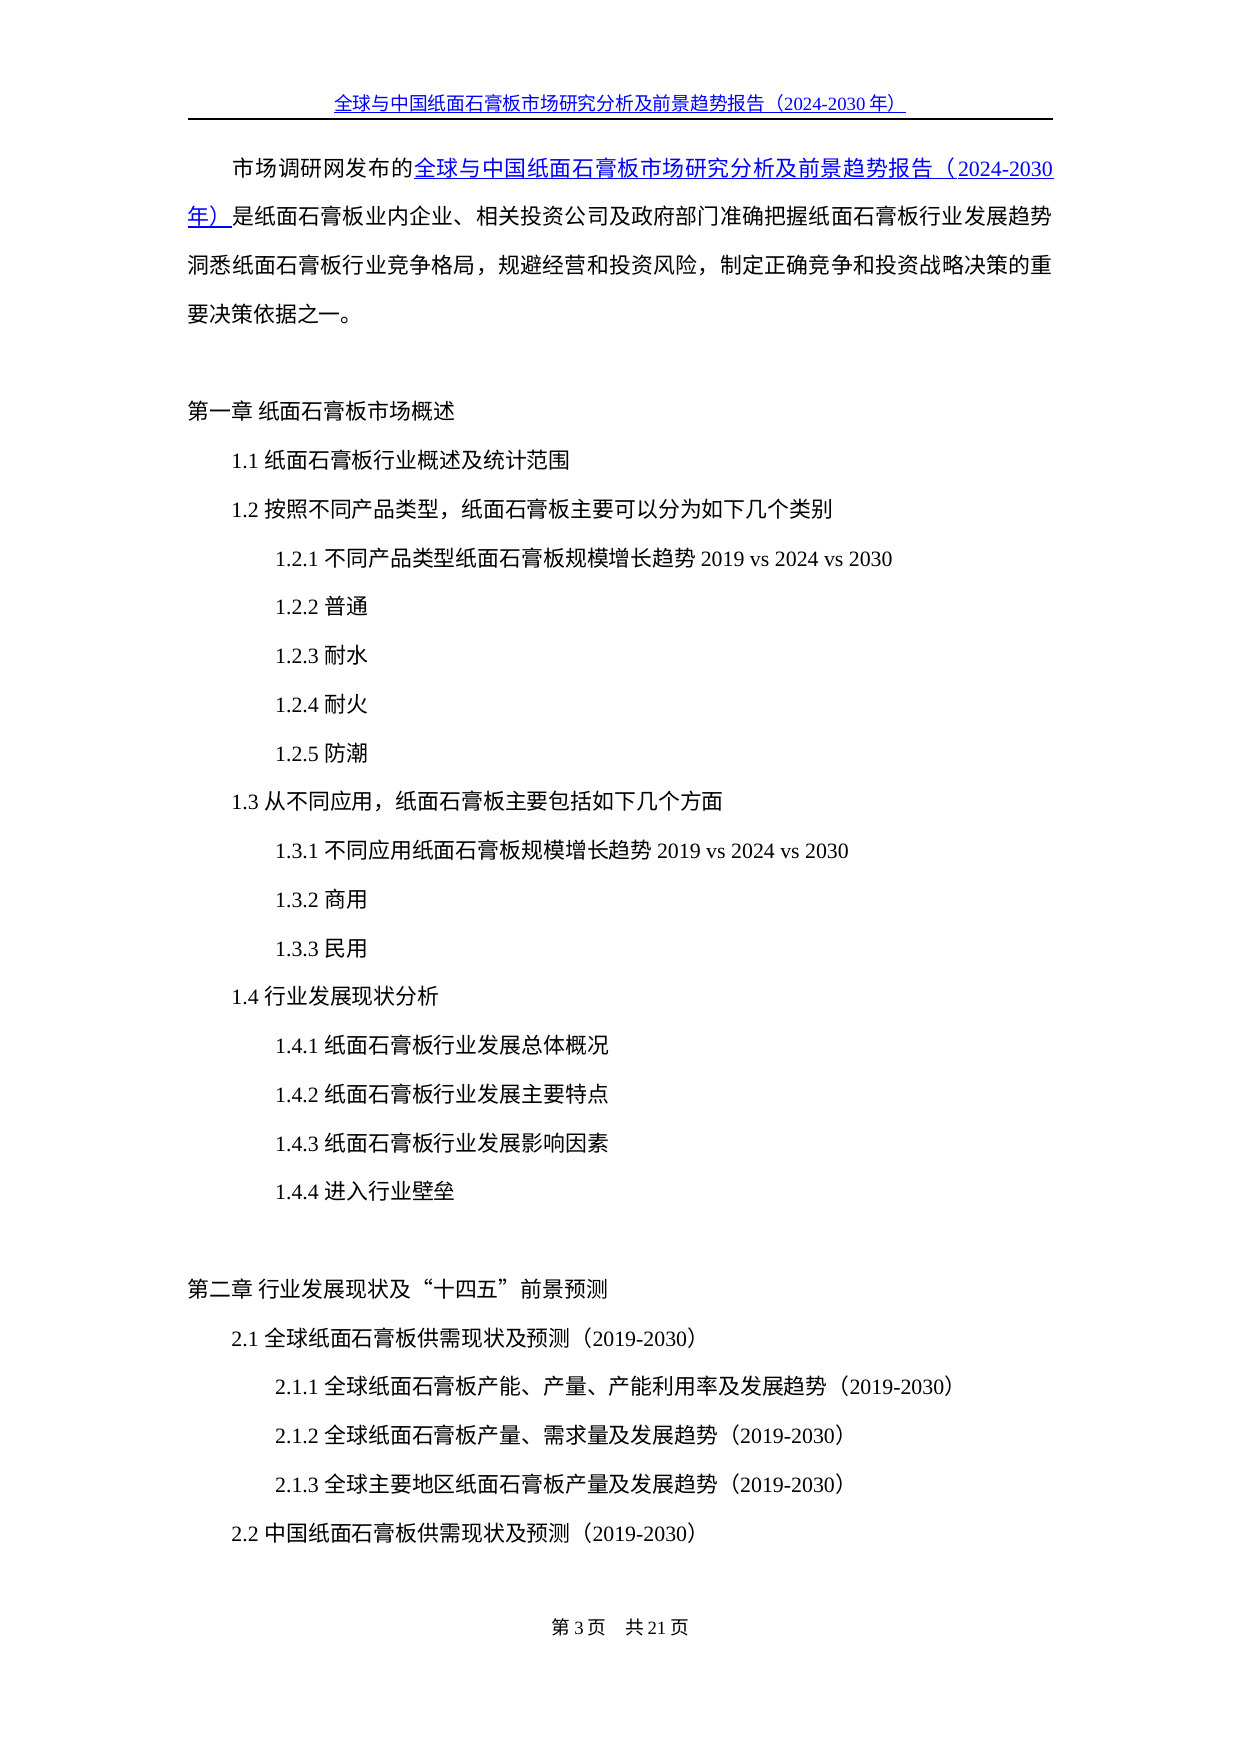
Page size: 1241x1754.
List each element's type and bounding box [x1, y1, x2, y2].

text [187, 150, 1053, 1548]
